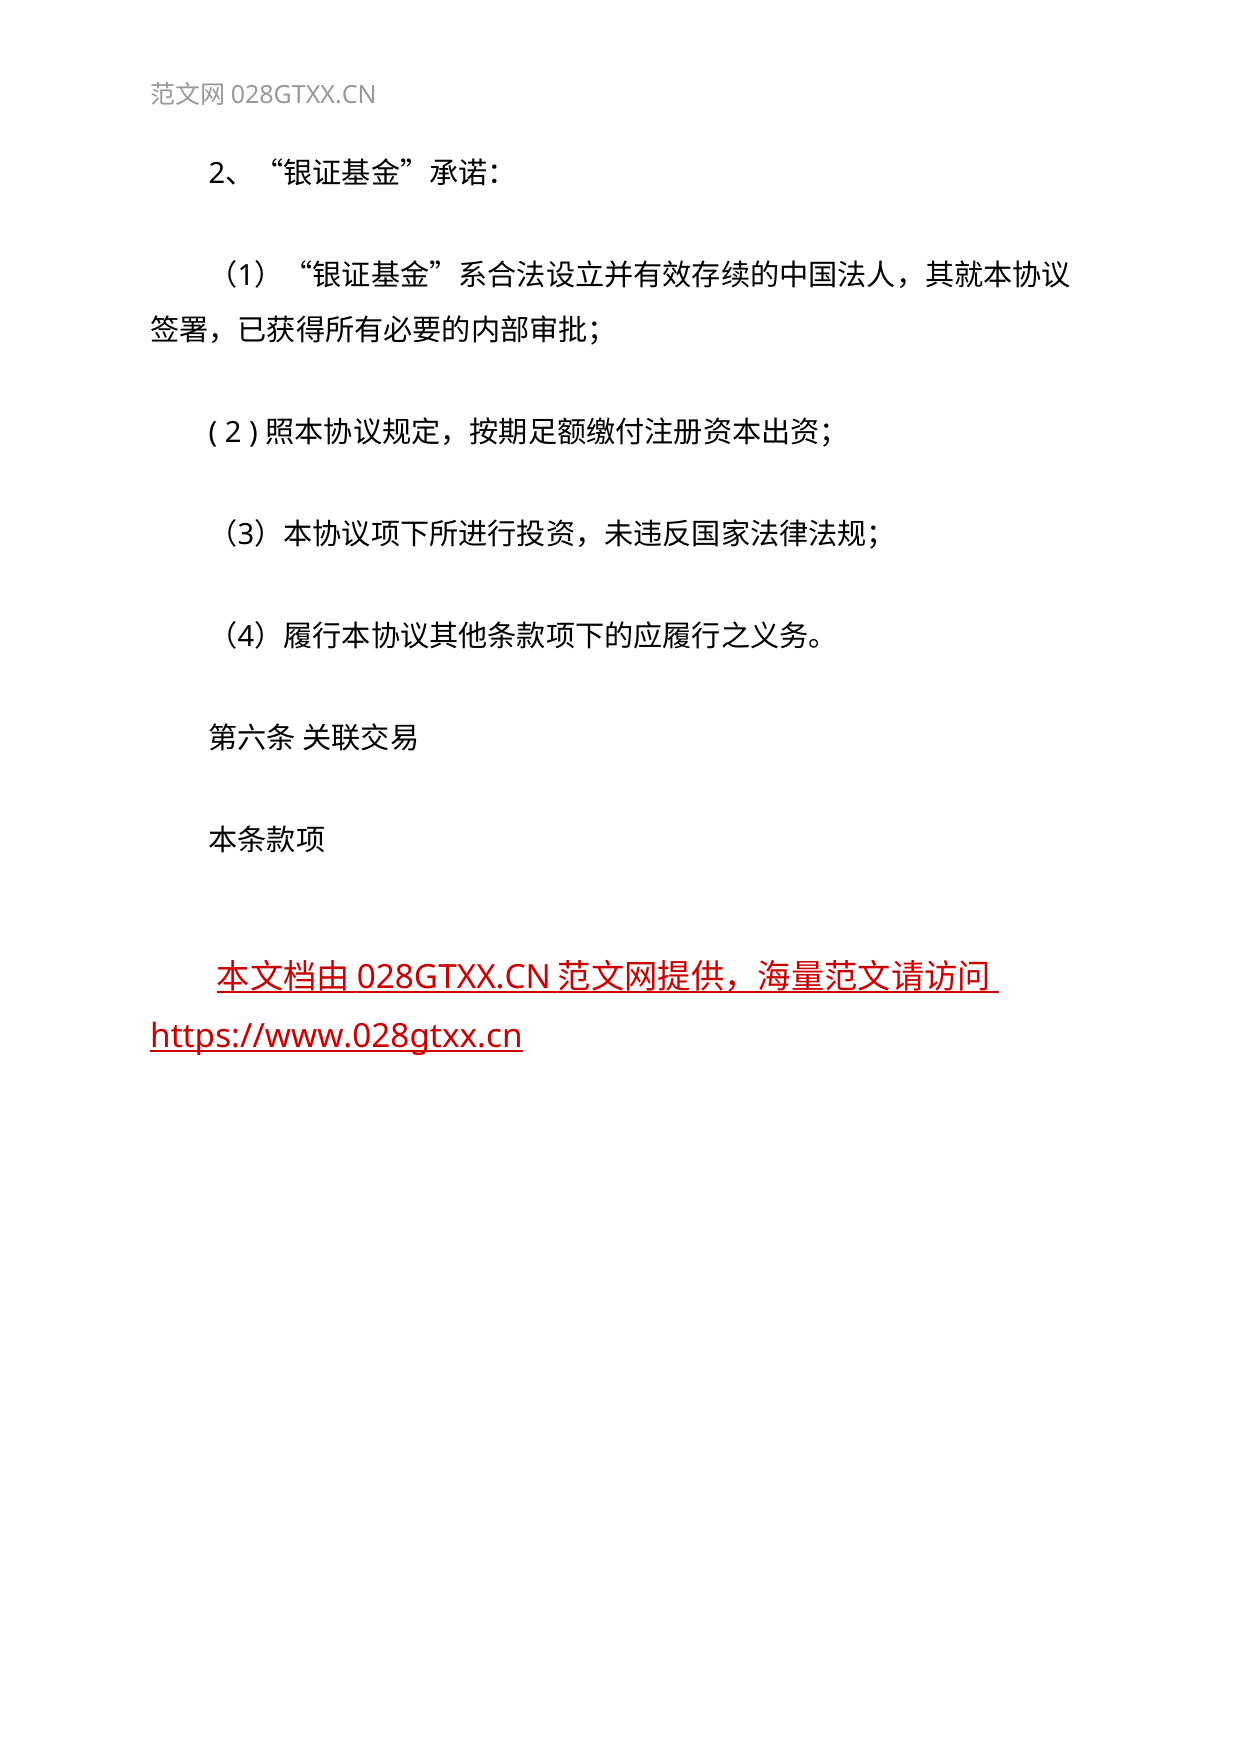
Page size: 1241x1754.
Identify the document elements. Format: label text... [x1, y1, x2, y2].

text ( 2 ) 照本协议规定，按期足额缴付注册资本出资； [150, 409, 1090, 451]
text 本条款项 [150, 816, 1090, 859]
text （3）本协议项下所进行投资，未违反国家法律法规； [150, 511, 1090, 553]
text （4）履行本协议其他条款项下的应履行之义务。 [150, 613, 1090, 655]
text 2、“银证基金”承诺： [150, 150, 1090, 192]
text 第六条 关联交易 [150, 715, 1090, 757]
text （1）“银证基金”系合法设立并有效存续的中国法人，其就本协议签署，已获得所有必要的内部审批； [150, 252, 1090, 349]
text 本文档由028GTXX.CN范文网提供，海量范文请访问 https://www.028gtxx.cn [150, 949, 1090, 1057]
